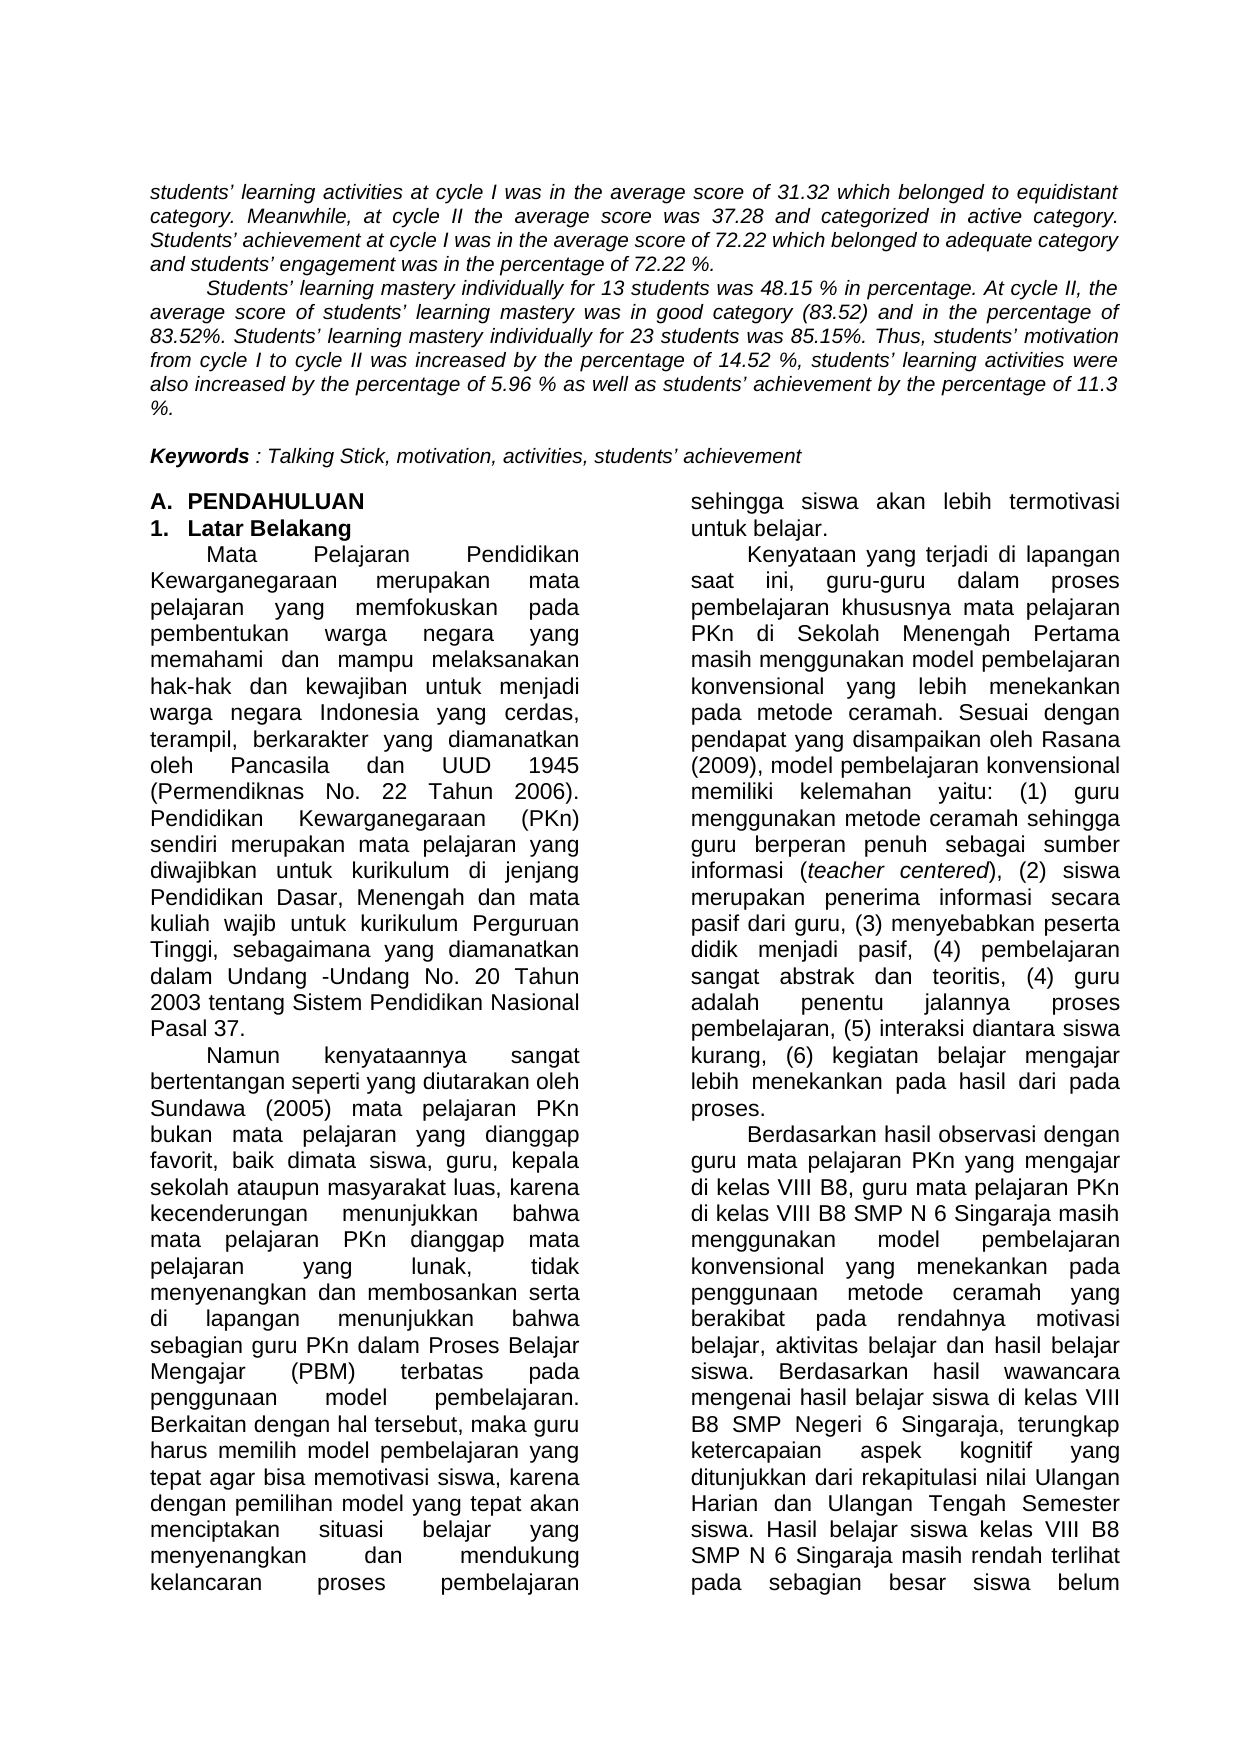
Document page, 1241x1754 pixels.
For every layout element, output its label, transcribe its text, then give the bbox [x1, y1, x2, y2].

list Latar Belakang [150, 515, 579, 541]
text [150, 180, 1120, 276]
text Mata Pelajaran Pendidikan Kewarganegaraan merupakan mata pelajaran yang memfokuskan pada pembentukan warga negara yang memahami dan mampu melaksanakan hak-hak dan kewajiban untuk menjadi warga negara Indonesia yang cerdas, terampil, berkarakter yang diamanatkan oleh Pancasila dan UUD 1945 (Permendiknas No. 22 Tahun 2006). Pendidikan Kewarganegaraan (PKn) sendiri merupakan mata pelajaran yang diwajibkan untuk kurikulum di jenjang Pendidikan Dasar, Menengah dan mata kuliah wajib untuk kurikulum Perguruan Tinggi, sebagaimana yang diamanatkan dalam Undang -Undang No. 20 Tahun 2003 tentang Sistem Pendidikan Nasional Pasal 37. [150, 541, 579, 1042]
text Kenyataan yang terjadi di lapangan saat ini, guru-guru dalam proses pembelajaran khususnya mata pelajaran PKn di Sekolah Menengah Pertama masih menggunakan model pembelajaran konvensional yang lebih menekankan pada metode ceramah. Sesuai dengan pendapat yang disampaikan oleh Rasana (2009), model pembelajaran konvensional memiliki kelemahan yaitu: (1) guru menggunakan metode ceramah sehingga guru berperan penuh sebagai sumber informasi (teacher centered), (2) siswa merupakan penerima informasi secara pasif dari guru, (3) menyebabkan peserta didik menjadi pasif, (4) pembelajaran sangat abstrak dan teoritis, (4) guru adalah penentu jalannya proses pembelajaran, (5) interaksi diantara siswa kurang, (6) kegiatan belajar mengajar lebih menekankan pada hasil dari pada proses. [691, 541, 1120, 1121]
text Namun kenyataannya sangat bertentangan seperti yang diutarakan oleh Sundawa (2005) mata pelajaran PKn bukan mata pelajaran yang dianggap favorit, baik dimata siswa, guru, kepala sekolah ataupun masyarakat luas, karena kecenderungan menunjukkan bahwa mata pelajaran PKn dianggap mata pelajaran yang lunak, tidak menyenangkan dan membosankan serta di lapangan menunjukkan bahwa sebagian guru PKn dalam Proses Belajar Mengajar (PBM) terbatas pada penggunaan model pembelajaran. Berkaitan dengan hal tersebut, maka guru harus memilih model pembelajaran yang tepat agar bisa memotivasi siswa, karena dengan pemilihan model yang tepat akan menciptakan situasi belajar yang menyenangkan dan mendukung kelancaran proses pembelajaran sehingga siswa akan lebih termotivasi untuk belajar. [150, 1042, 579, 1595]
text Students’ learning mastery individually for 13 students was 48.15 % in percentage. At cycle II, the average score of students’ learning mastery was in good category (83.52) and in the percentage of 83.52%. Students’ learning mastery individually for 23 students was 85.15%. Thus, students’ motivation from cycle I to cycle II was increased by the percentage of 14.52 %, students’ learning activities were also increased by the percentage of 5.96 % as well as students’ achievement by the percentage of 11.3 %. [150, 276, 1120, 419]
text Keywords : Talking Stick, motivation, activities, students’ achievement [150, 443, 1120, 467]
list PENDAHULUAN [150, 488, 579, 515]
